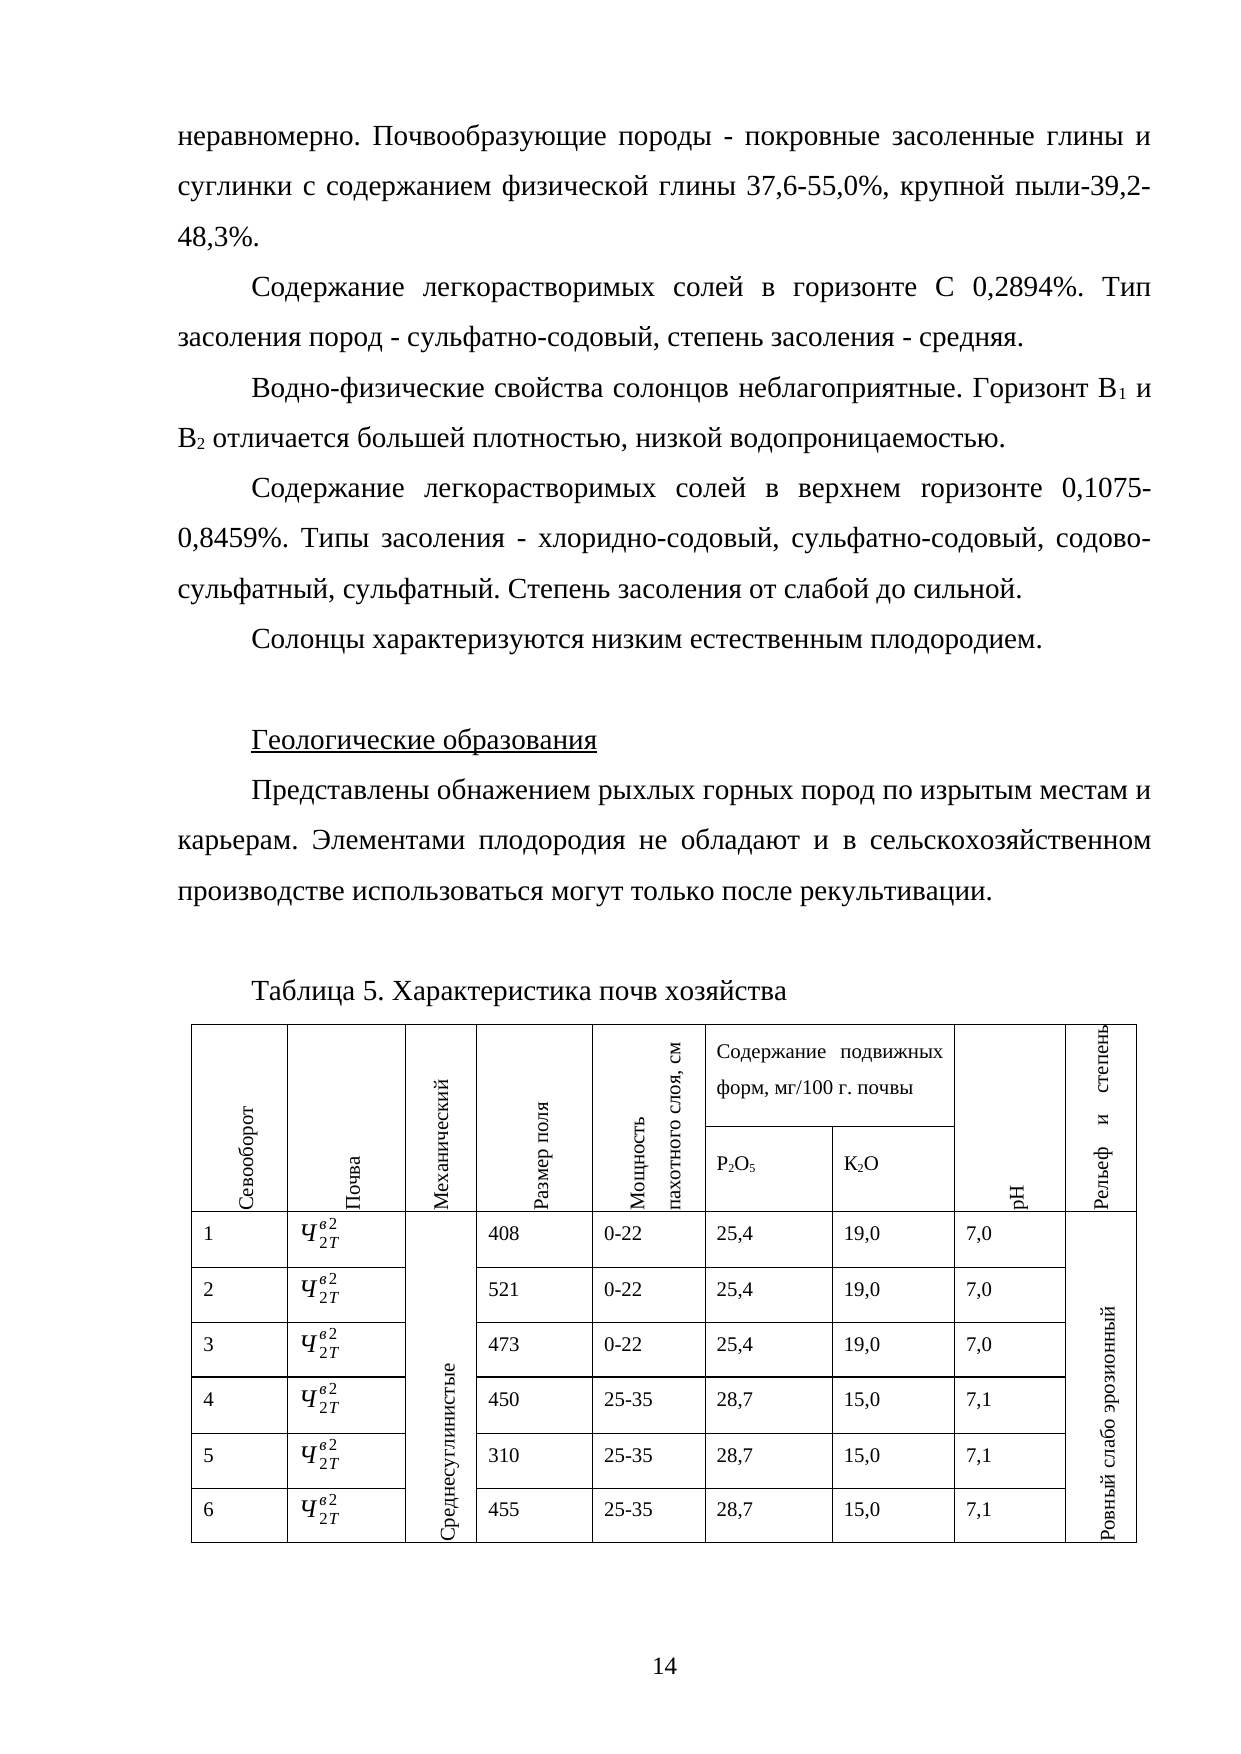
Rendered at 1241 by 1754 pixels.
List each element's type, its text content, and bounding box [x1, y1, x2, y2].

table_cell 408 [477, 1212, 592, 1267]
table_cell 6 [192, 1489, 287, 1542]
text Содержание легкорастворимых солей в верхнем ropизонте 0,1075-0,8459%. Типы засоления - хлоридно-содовый, сульфатно-содовый, содово-сульфатный, сульфатный. Степень засоления от слабой до сильной. [177, 470, 1152, 604]
table_cell 455 [477, 1489, 592, 1542]
table_header Мощность пахотного слоя, см [593, 1025, 705, 1211]
table_cell 7,1 [955, 1434, 1065, 1488]
table_cell 0-22 [593, 1323, 705, 1376]
table_cell 25,4 [706, 1323, 832, 1376]
table_cell 15,0 [833, 1489, 954, 1542]
table_cell [288, 1434, 405, 1488]
table_cell [288, 1489, 405, 1542]
table_header Содержание подвижных форм, мг/100 г. почвы [706, 1025, 954, 1126]
table_cell 521 [477, 1268, 592, 1322]
text Водно-физические свойства солонцов неблагоприятные. Горизонт В1 и В2 отличается большей плотностью, низкой водопроницаемостью. [177, 370, 1152, 453]
table_cell К2О [833, 1127, 954, 1211]
table_cell 19,0 [833, 1268, 954, 1322]
table_header Севооборот [192, 1025, 287, 1211]
table_cell 25-35 [593, 1489, 705, 1542]
table_cell 450 [477, 1378, 592, 1433]
table_cell 7,0 [955, 1323, 1065, 1376]
table_header рН [955, 1025, 1065, 1211]
table_cell 3 [192, 1323, 287, 1376]
table_header Рельеф и степень эродированности почвы [1066, 1025, 1136, 1211]
table_cell 4 [192, 1378, 287, 1433]
table_cell Среднесуглинистые [406, 1212, 476, 1542]
text Таблица 5. Характеристика почв хозяйства [177, 973, 1152, 1007]
table_cell 0-22 [593, 1212, 705, 1267]
table_cell 25-35 [593, 1378, 705, 1433]
table_cell 473 [477, 1323, 592, 1376]
text Содержание легкорастворимых солей в горизонте С 0,2894%. Тип засоления пород - сульфатно-содовый, степень засоления - средняя. [177, 269, 1152, 353]
table_cell [288, 1212, 405, 1267]
table_cell 7,0 [955, 1268, 1065, 1322]
table_cell 5 [192, 1434, 287, 1488]
table_cell [288, 1268, 405, 1322]
table_cell 19,0 [833, 1323, 954, 1376]
table_cell [288, 1378, 405, 1433]
table_cell 2 [192, 1268, 287, 1322]
table_cell 25,4 [706, 1212, 832, 1267]
table_cell 28,7 [706, 1434, 832, 1488]
table_header Механический состав [406, 1025, 476, 1211]
text Солонцы характеризуются низким естественным плодородием. [177, 621, 1152, 655]
table_cell 28,7 [706, 1489, 832, 1542]
table_header Размер поля [477, 1025, 592, 1211]
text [177, 118, 1152, 252]
text Геологические образования [177, 722, 1152, 755]
table_cell 0-22 [593, 1268, 705, 1322]
table_cell 7,1 [955, 1489, 1065, 1542]
table_cell 25-35 [593, 1434, 705, 1488]
table_cell 19,0 [833, 1212, 954, 1267]
table_cell Ровный слабо эрозионный [1066, 1212, 1136, 1542]
table_header Почва [288, 1025, 405, 1211]
table_cell 15,0 [833, 1434, 954, 1488]
text Представлены обнажением рыхлых горных пород по изрытым местам и карьерам. Элементами плодородия не обладают и в сельскохозяйственном производстве использоваться могут только после рекультивации. [177, 772, 1152, 906]
table_cell 15,0 [833, 1378, 954, 1433]
table_cell 1 [192, 1212, 287, 1267]
table_cell Р2О5 [706, 1127, 832, 1211]
table_cell 25,4 [706, 1268, 832, 1322]
table_cell [288, 1323, 405, 1376]
table_cell 28,7 [706, 1378, 832, 1433]
table_cell 310 [477, 1434, 592, 1488]
table_cell 7,0 [955, 1212, 1065, 1267]
table_cell 7,1 [955, 1378, 1065, 1433]
